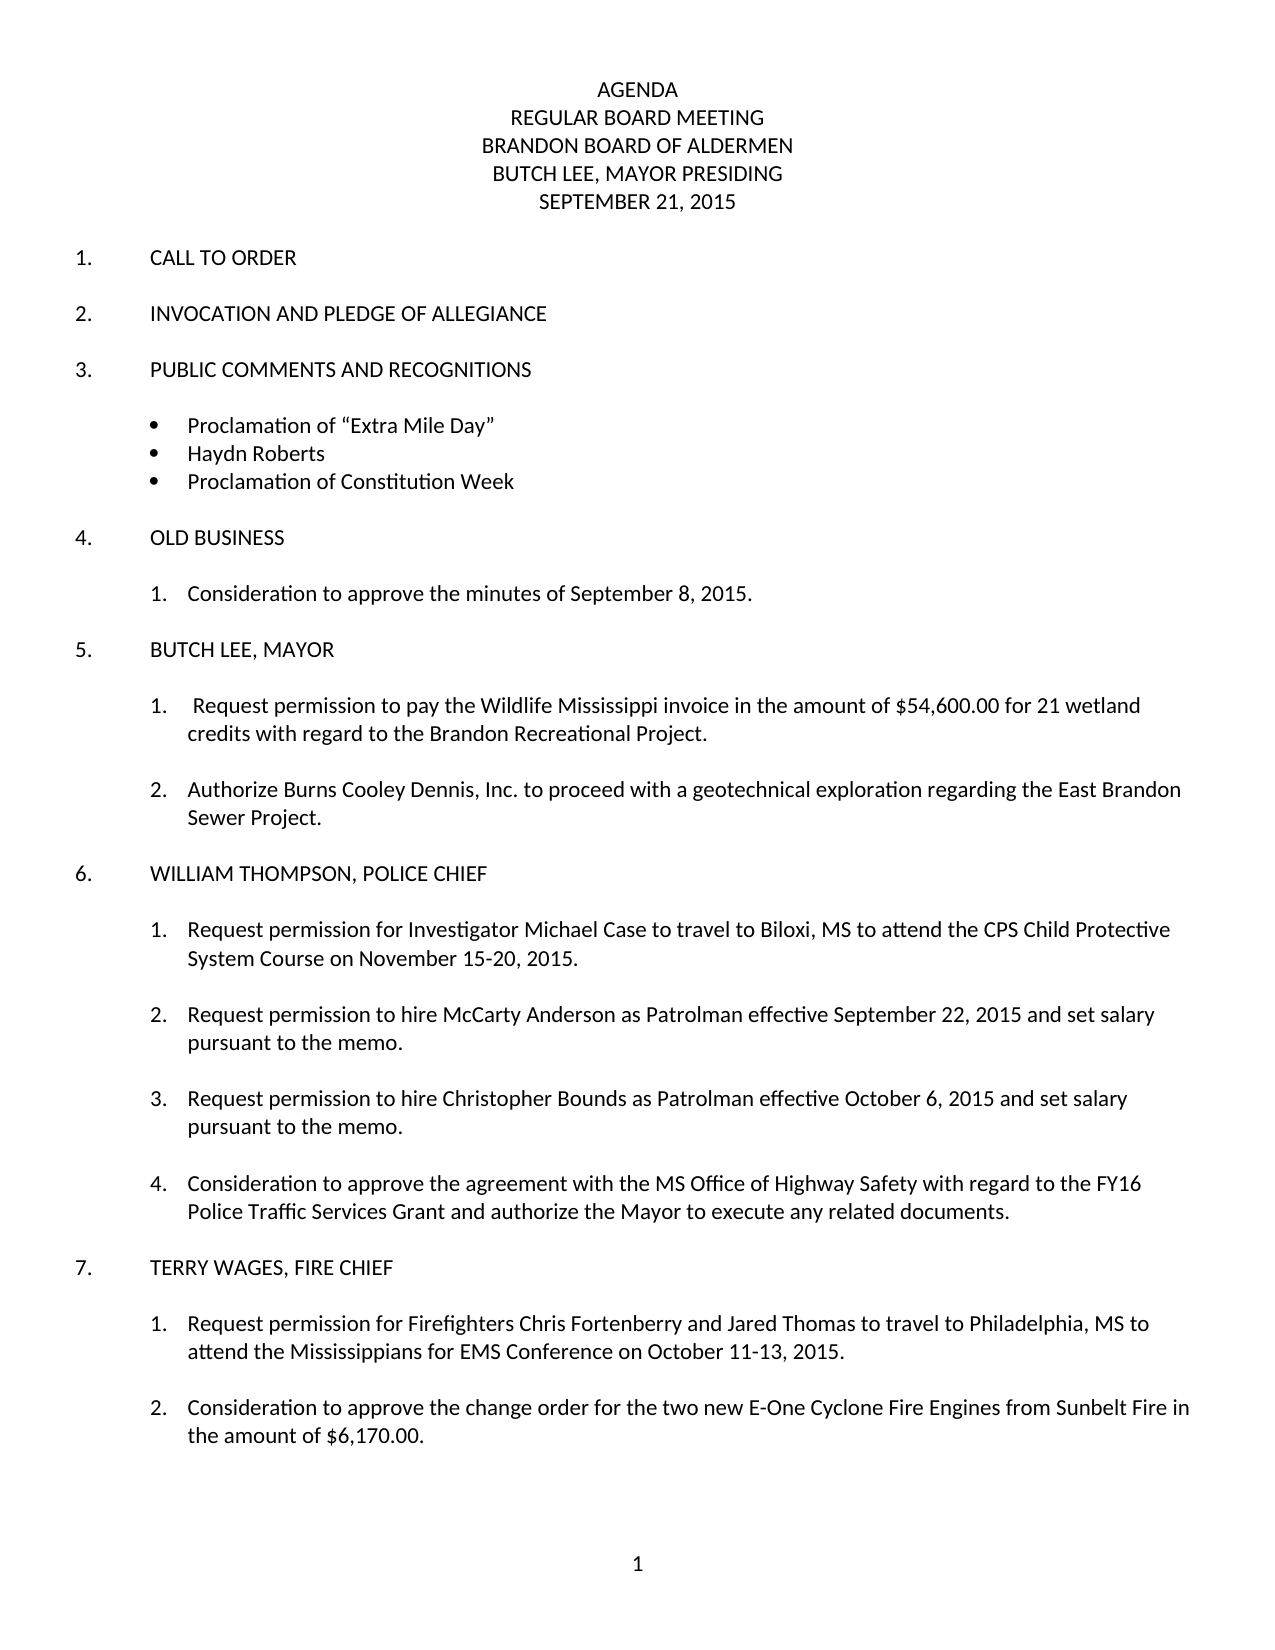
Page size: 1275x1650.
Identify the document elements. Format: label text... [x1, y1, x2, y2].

text BUTCH LEE, MAYOR PRESIDING [75, 159, 1200, 187]
text 3. PUBLIC COMMENTS AND RECOGNITIONS [75, 355, 1200, 383]
list Request permission to pay the Wildlife Mississippi invoice in the amount of $54,600.00 for 21 wetland credits with regard to the Brandon Recreational Project. [150, 691, 1200, 747]
text 6. WILLIAM THOMPSON, POLICE CHIEF [75, 859, 1200, 888]
list Consideration to approve the minutes of September 8, 2015. [150, 579, 1200, 607]
list Haydn Roberts [150, 439, 1200, 467]
list Request permission for Investigator Michael Case to travel to Biloxi, MS to attend the CPS Child Protective System Course on November 15-20, 2015. [150, 916, 1200, 972]
list Request permission to hire McCarty Anderson as Patrolman effective September 22, 2015 and set salary pursuant to the memo. [150, 1000, 1200, 1056]
list Request permission for Firefighters Chris Fortenberry and Jared Thomas to travel to Philadelphia, MS to attend the Mississippians for EMS Conference on October 11-13, 2015. [150, 1309, 1200, 1365]
text SEPTEMBER 21, 2015 [75, 187, 1200, 215]
text 2. INVOCATION AND PLEDGE OF ALLEGIANCE [75, 299, 1200, 327]
text BRANDON BOARD OF ALDERMEN [75, 131, 1200, 159]
list Proclamation of “Extra Mile Day” [150, 411, 1200, 439]
list Proclamation of Constitution Week [150, 467, 1200, 495]
text 4. OLD BUSINESS [75, 523, 1200, 551]
text 1. CALL TO ORDER [75, 243, 1200, 271]
list Consideration to approve the agreement with the MS Office of Highway Safety with regard to the FY16 Police Traffic Services Grant and authorize the Mayor to execute any related documents. [150, 1169, 1200, 1225]
text REGULAR BOARD MEETING [75, 103, 1200, 131]
text 7. TERRY WAGES, FIRE CHIEF [75, 1253, 1200, 1281]
list Authorize Burns Cooley Dennis, Inc. to proceed with a geotechnical exploration regarding the East Brandon Sewer Project. [150, 776, 1200, 832]
list Request permission to hire Christopher Bounds as Patrolman effective October 6, 2015 and set salary pursuant to the memo. [150, 1084, 1200, 1141]
list Consideration to approve the change order for the two new E-One Cyclone Fire Engines from Sunbelt Fire in the amount of $6,170.00. [150, 1393, 1200, 1449]
text AGENDA [75, 75, 1200, 103]
text 5. BUTCH LEE, MAYOR [75, 635, 1200, 663]
